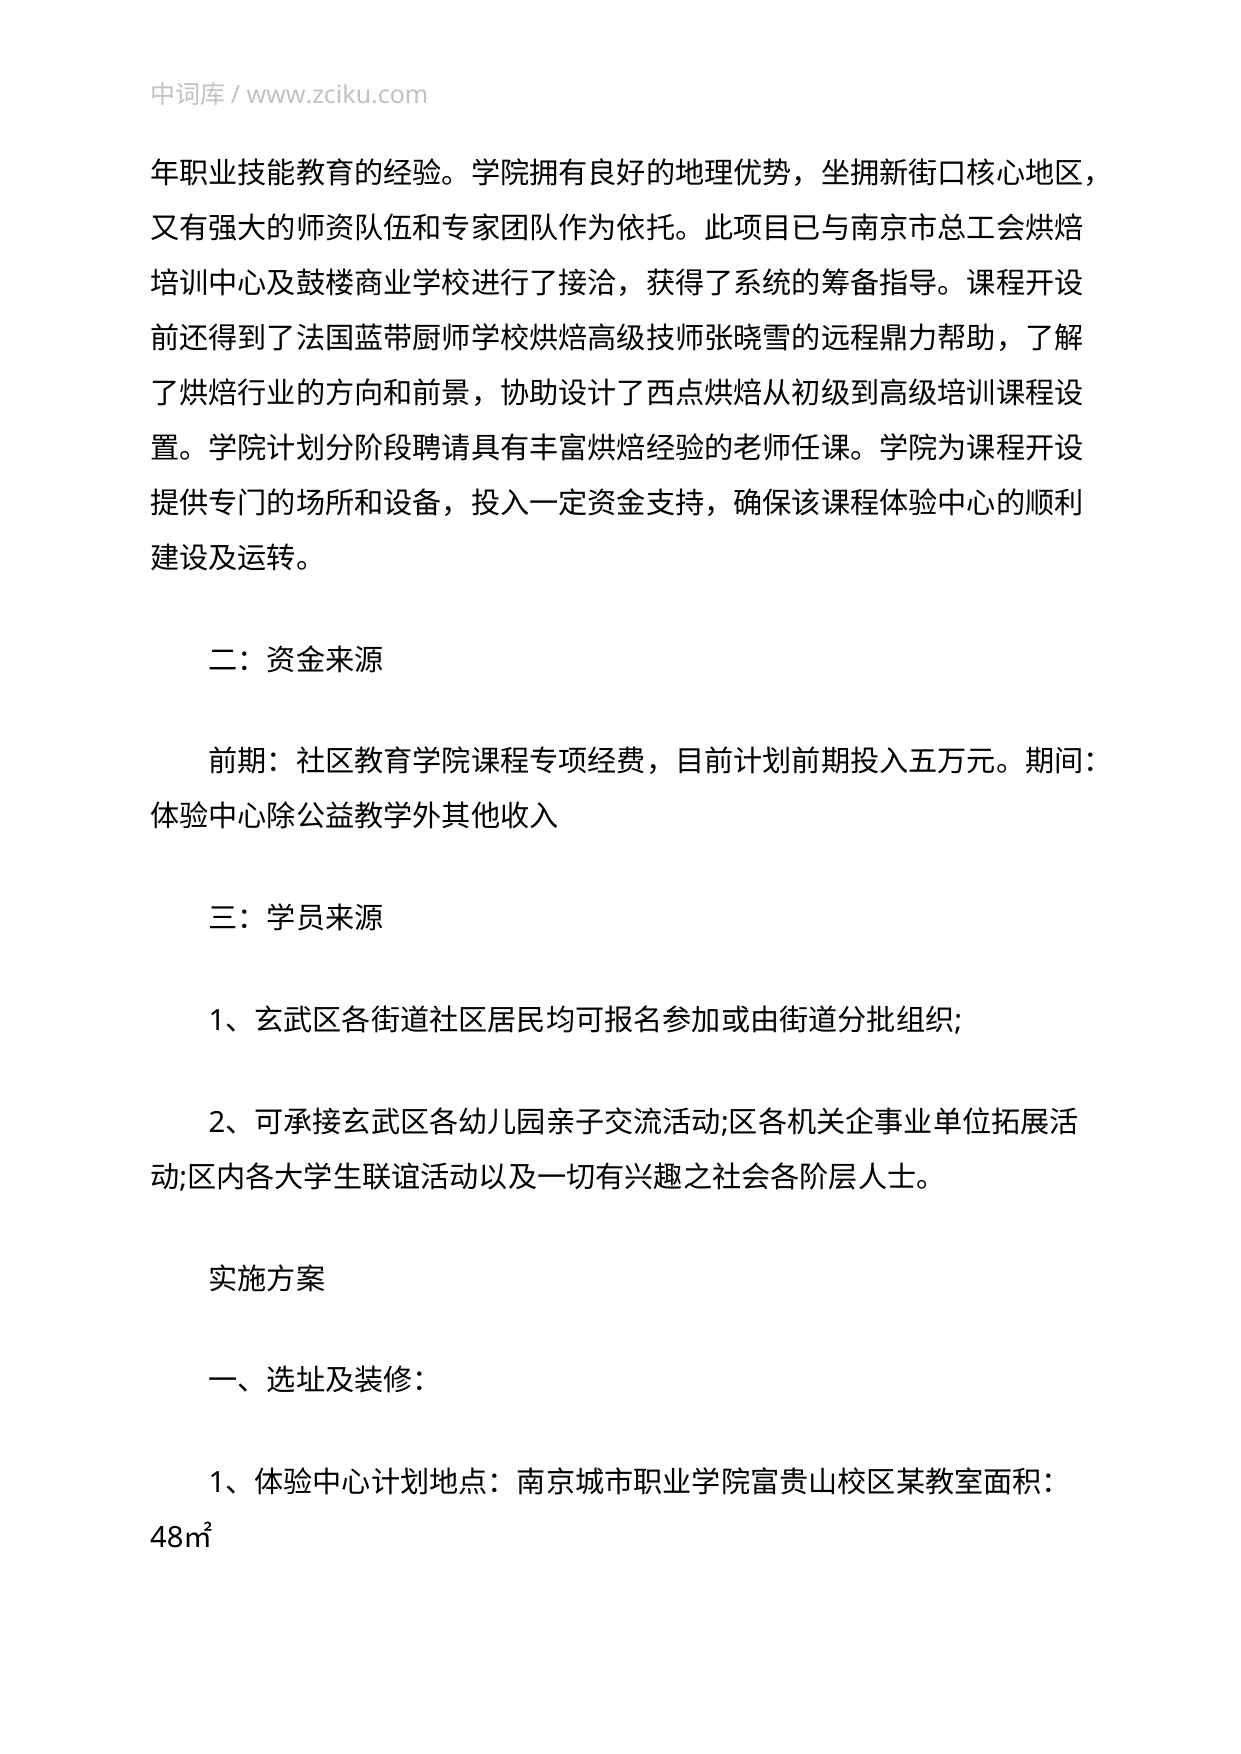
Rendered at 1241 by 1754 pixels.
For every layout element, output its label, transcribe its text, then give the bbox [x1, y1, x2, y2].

text 前期：社区教育学院课程专项经费，目前计划前期投入五万元。期间：体验中心除公益教学外其他收入 [150, 738, 1090, 835]
text 1、体验中心计划地点：南京城市职业学院富贵山校区某教室面积：48㎡ [150, 1459, 1090, 1556]
text 2、可承接玄武区各幼儿园亲子交流活动;区各机关企事业单位拓展活动;区内各大学生联谊活动以及一切有兴趣之社会各阶层人士。 [150, 1098, 1090, 1196]
text 三：学员来源 [150, 894, 1090, 937]
text 1、玄武区各街道社区居民均可报名参加或由街道分批组织; [150, 996, 1090, 1039]
text 一、选址及装修： [150, 1357, 1090, 1399]
text 二：资金来源 [150, 636, 1090, 678]
text 实施方案 [150, 1255, 1090, 1297]
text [150, 150, 1090, 577]
